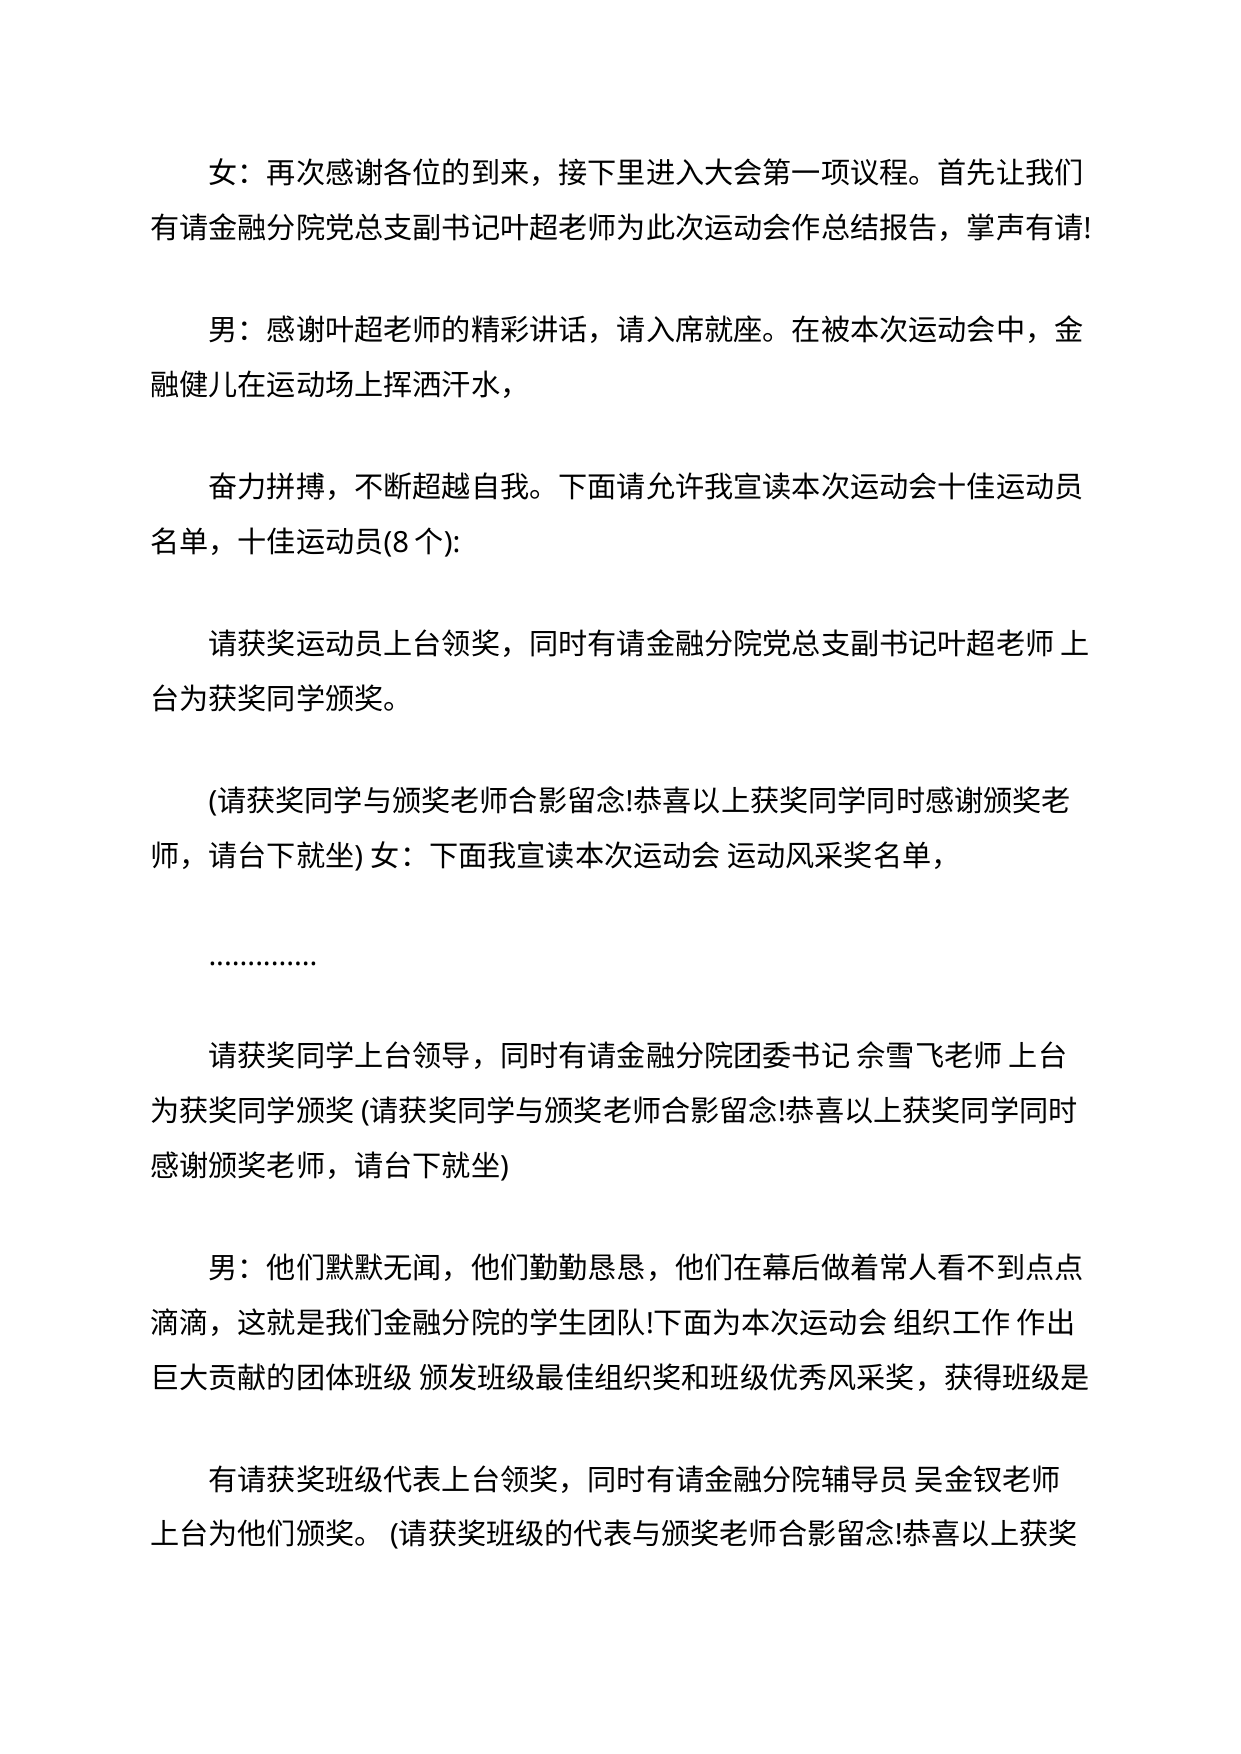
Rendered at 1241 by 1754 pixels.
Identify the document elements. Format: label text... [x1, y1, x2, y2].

text 女：再次感谢各位的到来，接下里进入大会第一项议程。首先让我们有请金融分院党总支副书记叶超老师为此次运动会作总结报告，掌声有请! [150, 150, 1090, 247]
text 男：感谢叶超老师的精彩讲话，请入席就座。在被本次运动会中，金融健儿在运动场上挥洒汗水， [150, 307, 1090, 404]
text (请获奖同学与颁奖老师合影留念!恭喜以上获奖同学同时感谢颁奖老师，请台下就坐) 女：下面我宣读本次运动会 运动风采奖名单， [150, 777, 1090, 874]
text 男：他们默默无闻，他们勤勤恳恳，他们在幕后做着常人看不到点点滴滴，这就是我们金融分院的学生团队!下面为本次运动会 组织工作 作出巨大贡献的团体班级 颁发班级最佳组织奖和班级优秀风采奖，获得班级是 [150, 1244, 1090, 1397]
text 奋力拼搏，不断超越自我。下面请允许我宣读本次运动会十佳运动员名单，十佳运动员(8个): [150, 463, 1090, 561]
text .............. [150, 934, 1090, 974]
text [150, 1456, 1090, 1553]
text 请获奖运动员上台领奖，同时有请金融分院党总支副书记叶超老师 上台为获奖同学颁奖。 [150, 620, 1090, 718]
text 请获奖同学上台领导，同时有请金融分院团委书记 佘雪飞老师 上台为获奖同学颁奖 (请获奖同学与颁奖老师合影留念!恭喜以上获奖同学同时感谢颁奖老师，请台下就坐) [150, 1032, 1090, 1185]
